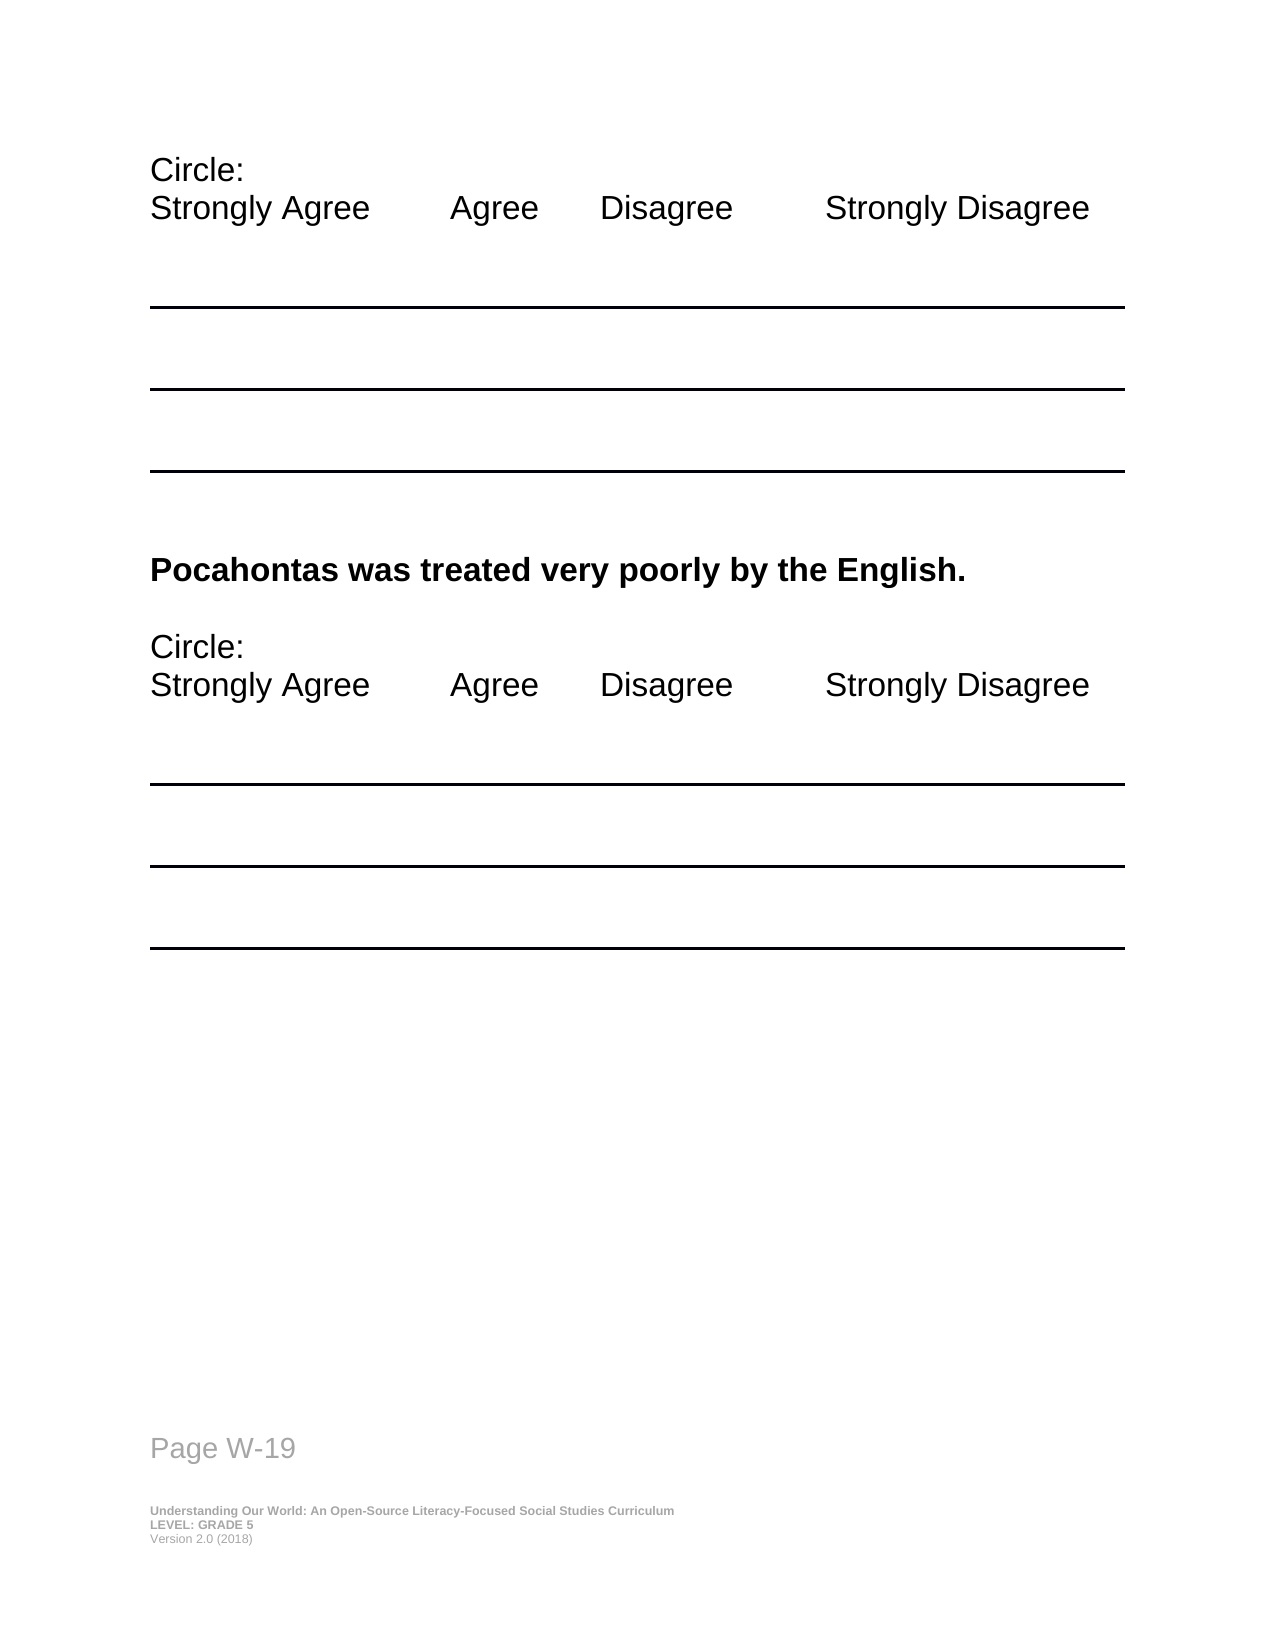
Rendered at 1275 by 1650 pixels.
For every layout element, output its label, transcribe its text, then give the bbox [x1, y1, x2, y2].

text Strongly Agree Agree Disagree Strongly Disagree [150, 188, 1125, 227]
text Circle: [150, 627, 1125, 665]
text Strongly Agree Agree Disagree Strongly Disagree [150, 665, 1125, 704]
text Pocahontas was treated very poorly by the English. [150, 550, 1125, 588]
text Circle: [150, 150, 1125, 188]
